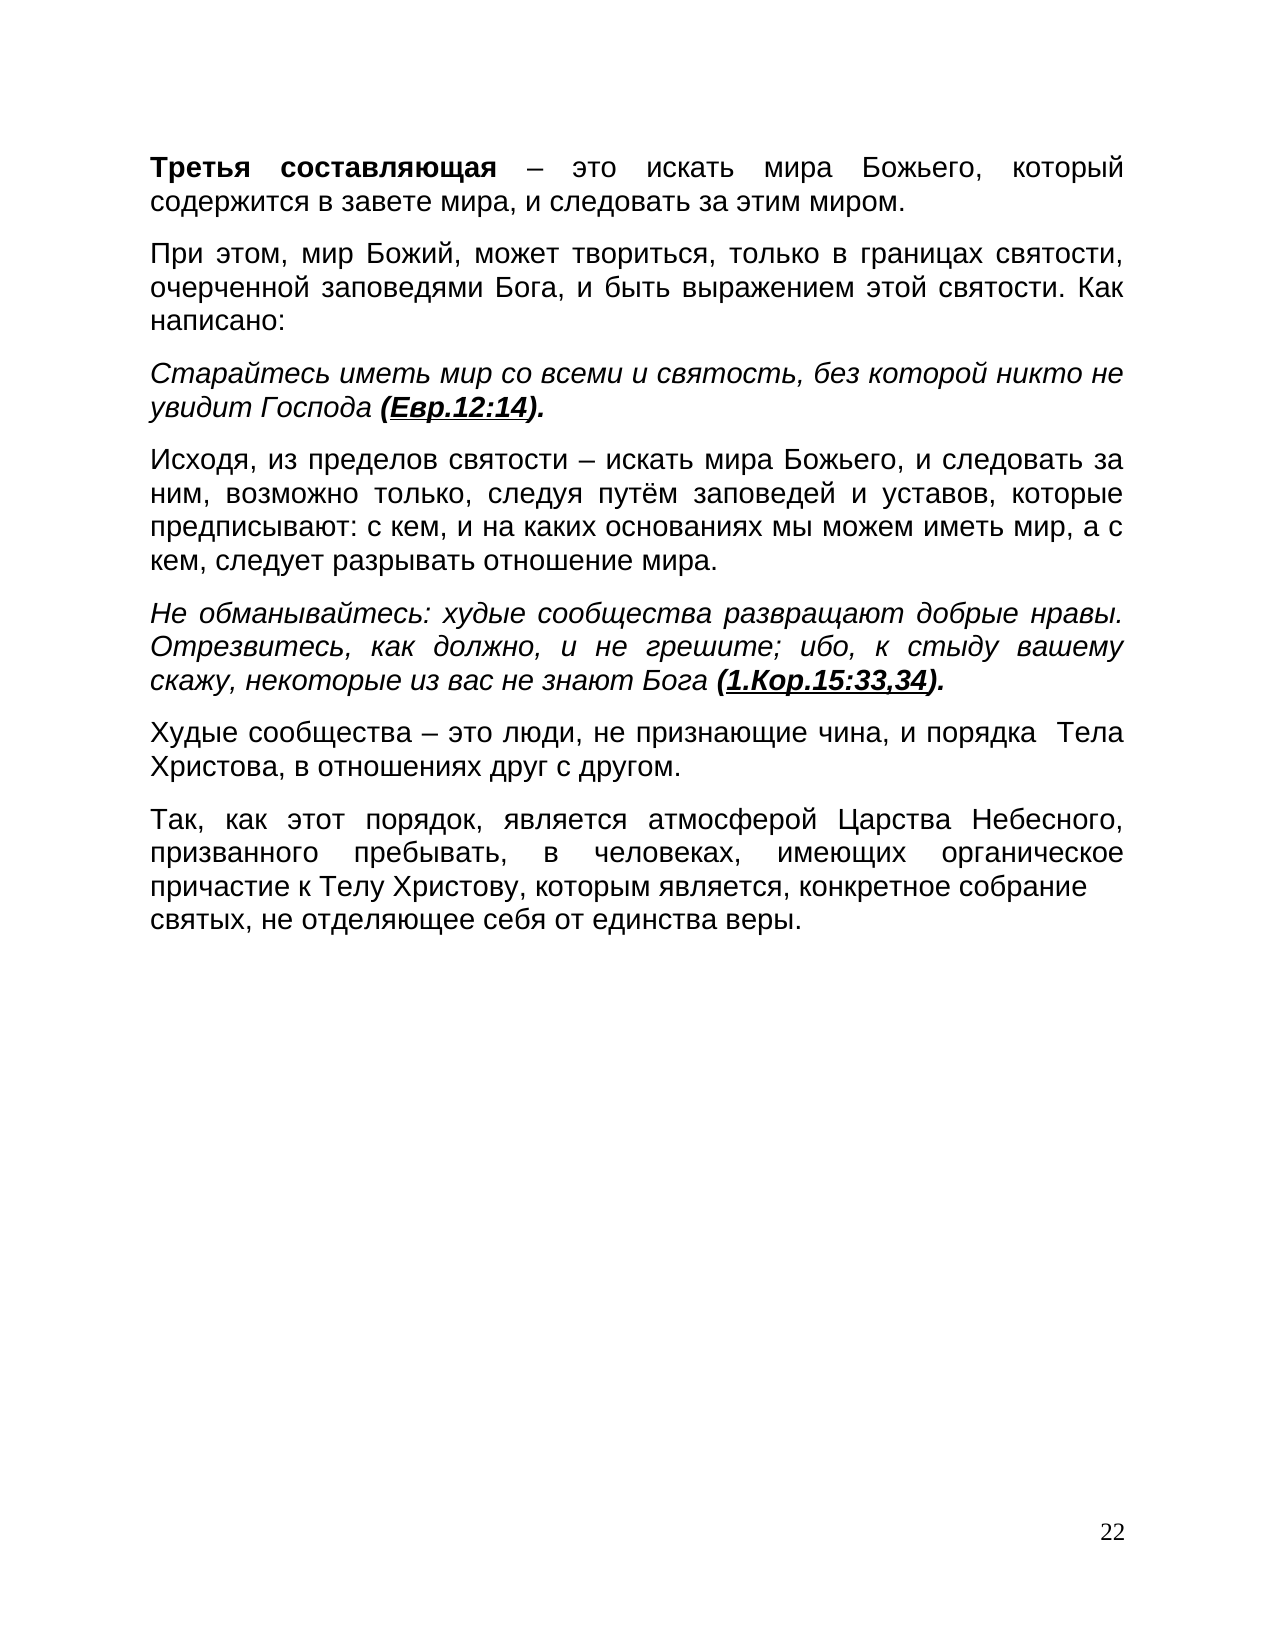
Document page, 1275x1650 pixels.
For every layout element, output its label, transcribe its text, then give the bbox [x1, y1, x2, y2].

text святых, не отделяющее себя от единства веры. [150, 902, 1125, 936]
text Исходя, из пределов святости – искать мира Божьего, и следовать за ним, возможно только, следуя путём заповедей и уставов, которые предписывают: с кем, и на каких основаниях мы можем иметь мир, а с кем, следует разрывать отношение мира. [150, 442, 1125, 576]
text Старайтесь иметь мир со всеми и святость, без которой никто не увидит Господа (Евр.12:14). [150, 356, 1125, 423]
text Не обманывайтесь: худые сообщества развращают добрые нравы. Отрезвитесь, как должно, и не грешите; ибо, к стыду вашему скажу, некоторые из вас не знают Бога (1.Кор.15:33,34). [150, 596, 1125, 696]
text При этом, мир Божий, может твориться, только в границах святости, очерченной заповедями Бога, и быть выражением этой святости. Как написано: [150, 236, 1125, 337]
text Худые сообщества – это люди, не признающие чина, и порядка Тела Христова, в отношениях друг с другом. [150, 715, 1125, 782]
text Так, как этот порядок, является атмосферой Царства Небесного, призванного пребывать, в человеках, имеющих органическое причастие к Телу Христову, которым является, конкретное собрание [150, 802, 1125, 902]
text Третья составляющая – это искать мира Божьего, который содержится в завете мира, и следовать за этим миром. [150, 150, 1125, 217]
